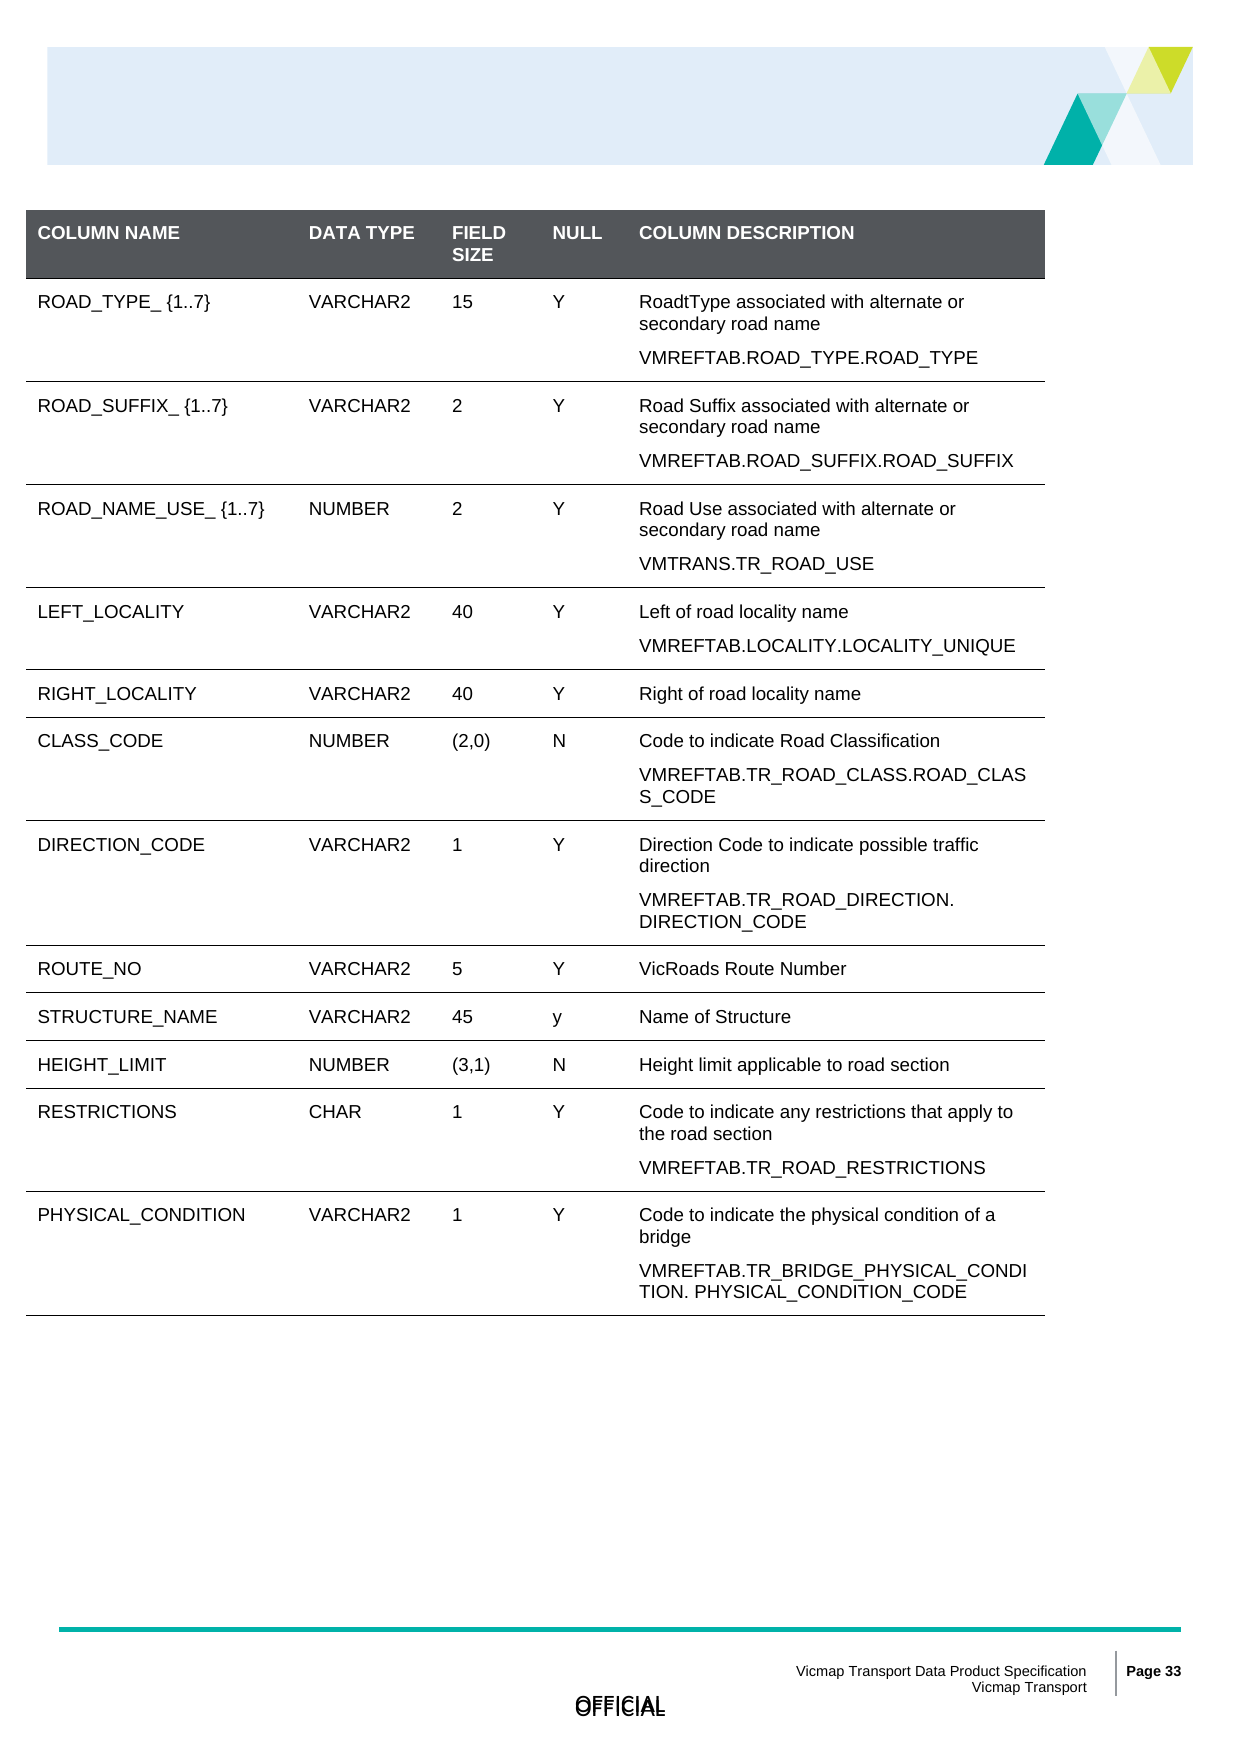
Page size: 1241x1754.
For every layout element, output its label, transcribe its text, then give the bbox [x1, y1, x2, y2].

table_cell 45 [441, 993, 541, 1040]
table_cell Y [541, 1192, 628, 1315]
table_cell (3,1) [441, 1041, 541, 1087]
table_header COLUMN DESCRIPTION [628, 210, 1045, 278]
table_cell Y [541, 670, 628, 717]
table_cell STRUCTURE_NAME [26, 993, 297, 1040]
table_cell Y [541, 382, 628, 484]
table_header DATA TYPE [297, 210, 441, 278]
table_cell Left of road locality name VMREFTAB.LOCALITY.LOCALITY_UNIQUE [628, 588, 1045, 669]
table_cell CLASS_CODE [26, 718, 297, 820]
table_cell HEIGHT_LIMIT [26, 1041, 297, 1087]
table_cell 5 [441, 946, 541, 992]
table_cell 40 [441, 670, 541, 717]
table_cell CHAR [297, 1089, 441, 1191]
table_header COLUMN NAME [26, 210, 297, 278]
table_cell ROUTE_NO [26, 946, 297, 992]
table_cell Code to indicate Road Classification VMREFTAB.TR_ROAD_CLASS.ROAD_CLASS_CODE [628, 718, 1045, 820]
table_header NULL [541, 210, 628, 278]
table_cell Y [541, 821, 628, 944]
table_cell NUMBER [297, 718, 441, 820]
table_cell ROAD_NAME_USE_ {1..7} [26, 485, 297, 587]
table_cell Y [541, 1089, 628, 1191]
table_cell Code to indicate any restrictions that apply to the road section VMREFTAB.TR_ROAD_RESTRICTIONS [628, 1089, 1045, 1191]
table_cell VARCHAR2 [297, 946, 441, 992]
table_cell ROAD_SUFFIX_ {1..7} [26, 382, 297, 484]
table_cell (2,0) [441, 718, 541, 820]
table_header FIELD SIZE [441, 210, 541, 278]
table_cell VARCHAR2 [297, 670, 441, 717]
table_cell NUMBER [297, 485, 441, 587]
table_cell 1 [441, 1192, 541, 1315]
table_cell LEFT_LOCALITY [26, 588, 297, 669]
table_cell VARCHAR2 [297, 993, 441, 1040]
table_cell 2 [441, 382, 541, 484]
table_cell Y [541, 946, 628, 992]
table_cell VARCHAR2 [297, 821, 441, 944]
table_cell 40 [441, 588, 541, 669]
table_cell 1 [441, 1089, 541, 1191]
table_cell Height limit applicable to road section [628, 1041, 1045, 1087]
table_cell RESTRICTIONS [26, 1089, 297, 1191]
table_cell 2 [441, 485, 541, 587]
table_cell VARCHAR2 [297, 279, 441, 381]
table_cell Y [541, 485, 628, 587]
table_cell Direction Code to indicate possible traffic direction VMREFTAB.TR_ROAD_DIRECTION. DIRECTION_CODE [628, 821, 1045, 944]
table_cell Y [541, 279, 628, 381]
table_cell VARCHAR2 [297, 382, 441, 484]
table_cell 1 [441, 821, 541, 944]
table_cell Name of Structure [628, 993, 1045, 1040]
table_cell VicRoads Route Number [628, 946, 1045, 992]
table_cell Road Suffix associated with alternate or secondary road name VMREFTAB.ROAD_SUFFIX.ROAD_SUFFIX [628, 382, 1045, 484]
table_cell 15 [441, 279, 541, 381]
table_cell DIRECTION_CODE [26, 821, 297, 944]
table_cell Y [541, 588, 628, 669]
table_cell RoadtType associated with alternate or secondary road name VMREFTAB.ROAD_TYPE.ROAD_TYPE [628, 279, 1045, 381]
table_cell PHYSICAL_CONDITION [26, 1192, 297, 1315]
table_cell NUMBER [297, 1041, 441, 1087]
table_cell N [541, 1041, 628, 1087]
table_cell VARCHAR2 [297, 1192, 441, 1315]
table_cell N [541, 718, 628, 820]
table_cell VARCHAR2 [297, 588, 441, 669]
table_cell RIGHT_LOCALITY [26, 670, 297, 717]
table_cell Right of road locality name [628, 670, 1045, 717]
table_cell ROAD_TYPE_ {1..7} [26, 279, 297, 381]
table_cell y [541, 993, 628, 1040]
table_cell Road Use associated with alternate or secondary road name VMTRANS.TR_ROAD_USE [628, 485, 1045, 587]
table_cell Code to indicate the physical condition of a bridge VMREFTAB.TR_BRIDGE_PHYSICAL_CONDITION. PHYSICAL_CONDITION_CODE [628, 1192, 1045, 1315]
